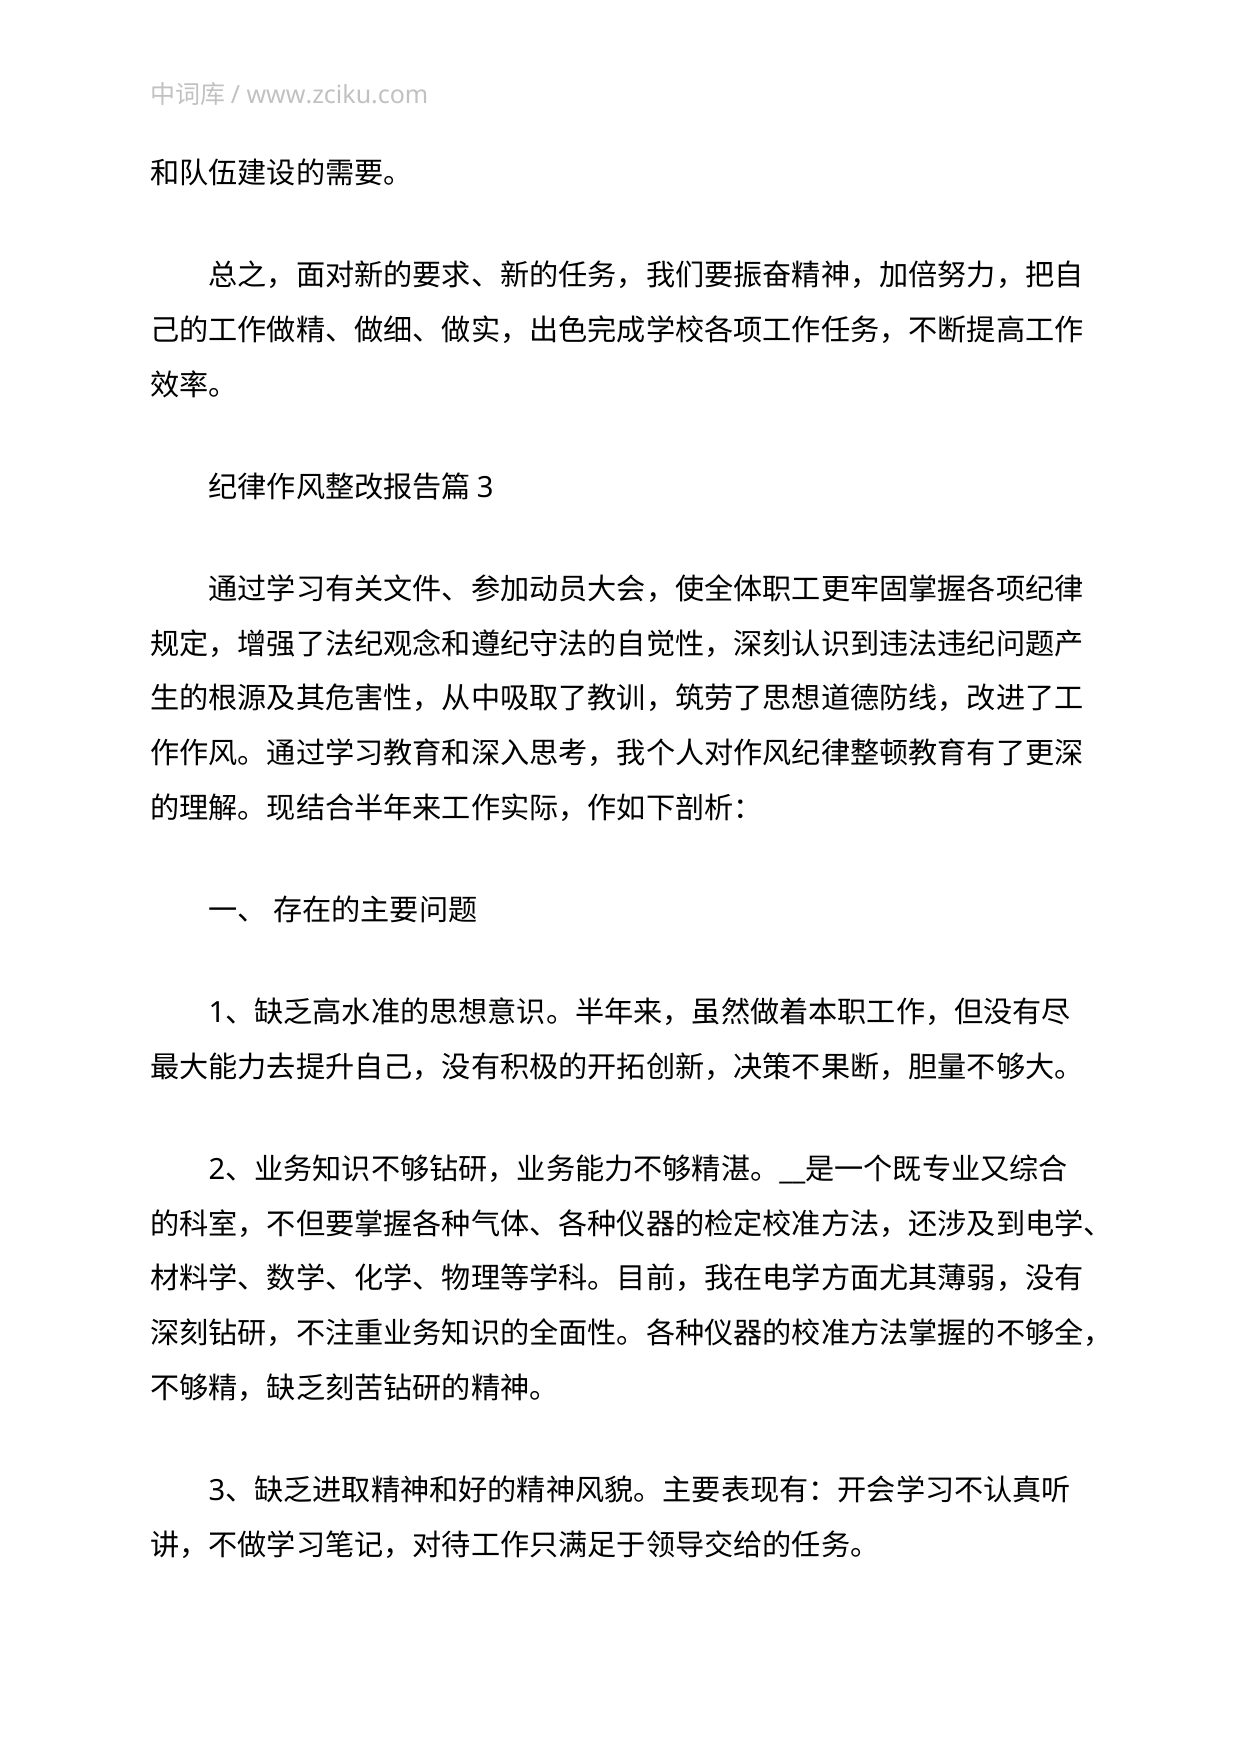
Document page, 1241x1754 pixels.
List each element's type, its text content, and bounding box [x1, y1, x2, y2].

text 通过学习有关文件、参加动员大会，使全体职工更牢固掌握各项纪律规定，增强了法纪观念和遵纪守法的自觉性，深刻认识到违法违纪问题产生的根源及其危害性，从中吸取了教训，筑劳了思想道德防线，改进了工作作风。通过学习教育和深入思考，我个人对作风纪律整顿教育有了更深的理解。现结合半年来工作实际，作如下剖析： [150, 565, 1090, 827]
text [150, 150, 1090, 192]
text 1、缺乏高水准的思想意识。半年来，虽然做着本职工作，但没有尽最大能力去提升自己，没有积极的开拓创新，决策不果断，胆量不够大。 [150, 988, 1090, 1086]
text 纪律作风整改报告篇3 [150, 463, 1090, 506]
text 总之，面对新的要求、新的任务，我们要振奋精神，加倍努力，把自己的工作做精、做细、做实，出色完成学校各项工作任务，不断提高工作效率。 [150, 252, 1090, 404]
text 3、缺乏进取精神和好的精神风貌。主要表现有：开会学习不认真听讲，不做学习笔记，对待工作只满足于领导交给的任务。 [150, 1467, 1090, 1564]
text 一、 存在的主要问题 [150, 887, 1090, 929]
text 2、业务知识不够钻研，业务能力不够精湛。__是一个既专业又综合的科室，不但要掌握各种气体、各种仪器的检定校准方法，还涉及到电学、材料学、数学、化学、物理等学科。目前，我在电学方面尤其薄弱，没有深刻钻研，不注重业务知识的全面性。各种仪器的校准方法掌握的不够全，不够精，缺乏刻苦钻研的精神。 [150, 1145, 1090, 1407]
